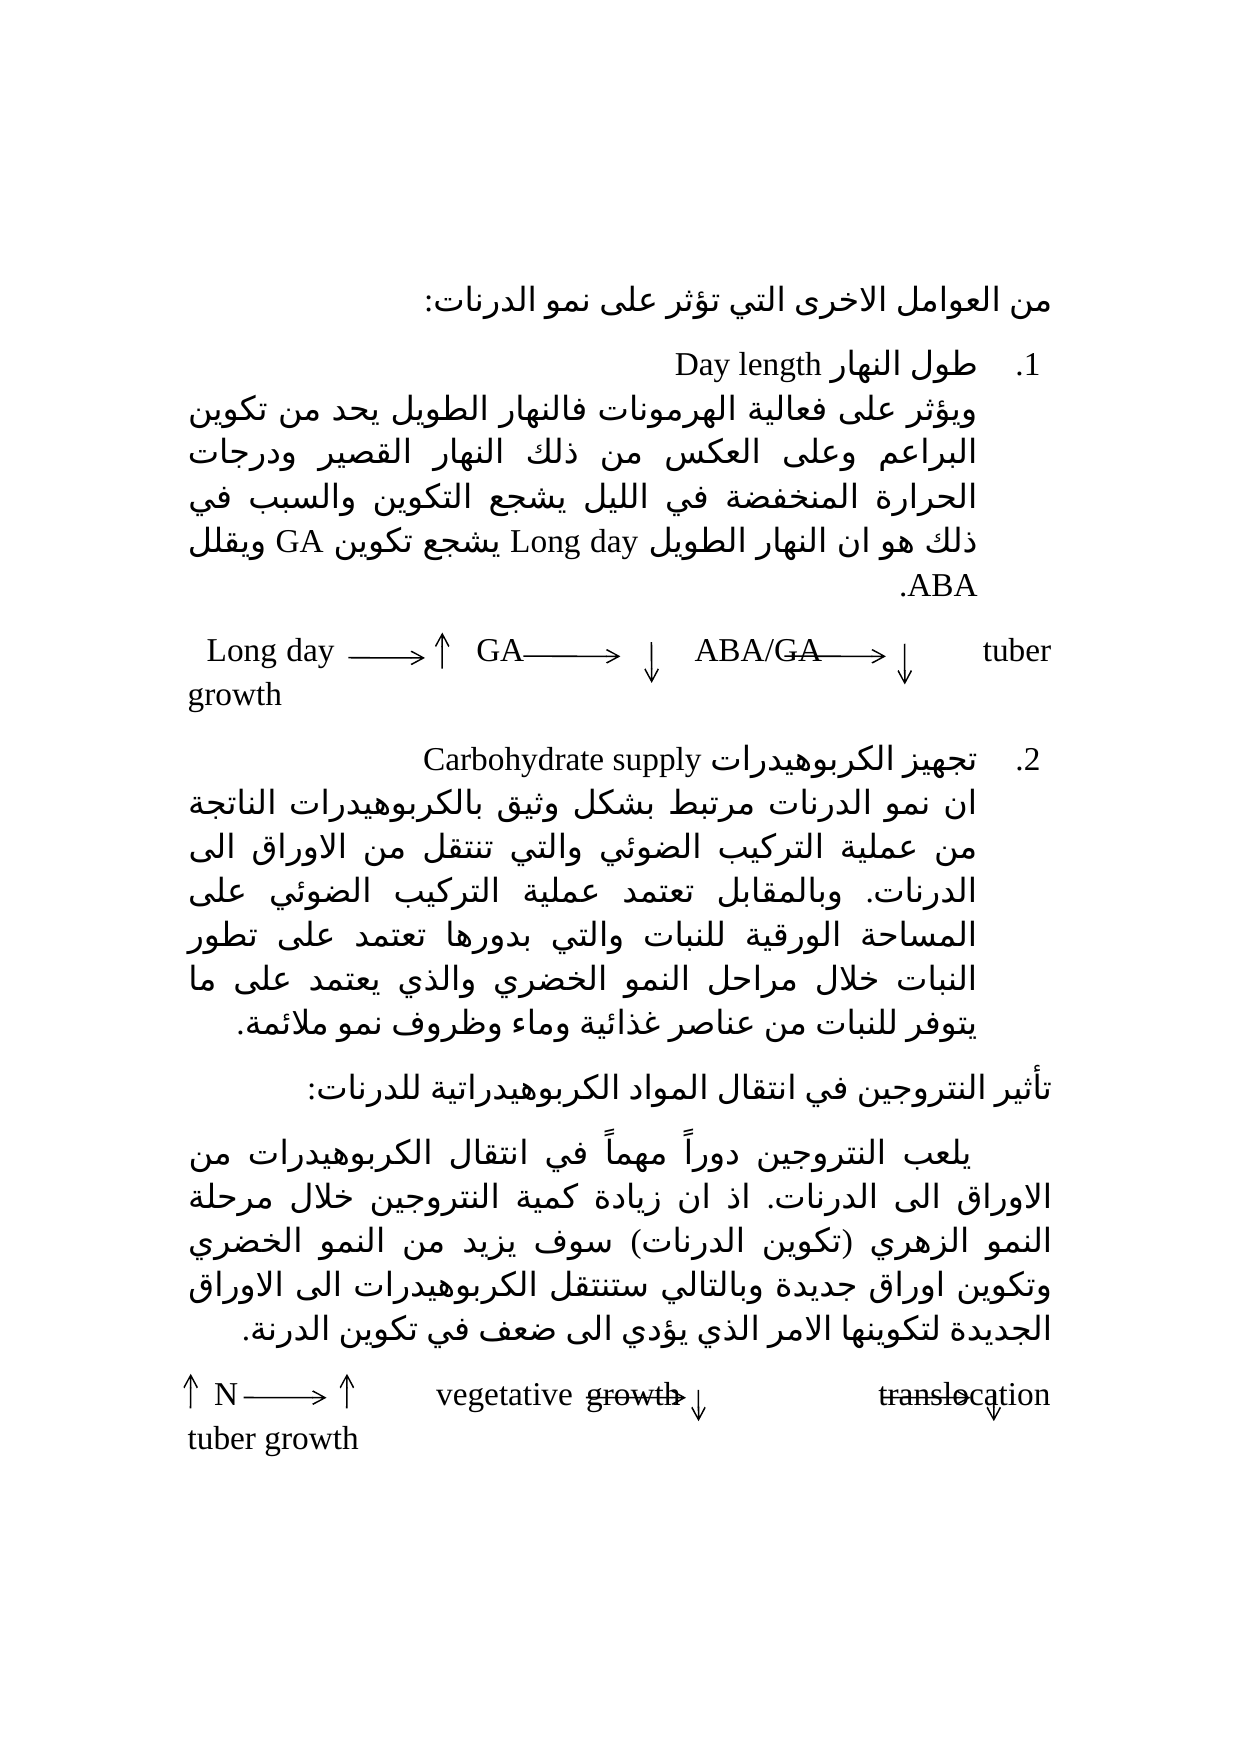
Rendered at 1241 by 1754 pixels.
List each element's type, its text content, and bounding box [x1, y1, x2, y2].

list تجهيز الكربوهيدرات Carbohydrate supply [187, 739, 1015, 777]
text من العوامل الاخرى التي تؤثر على نمو الدرنات: [187, 280, 1053, 318]
list ويؤثر على فعالية الهرمونات فالنهار الطويل يحد من تكوين البراعم وعلى العكس من ذلك النهار القصير ودرجات الحرارة المنخفضة في الليل يشجع التكوين والسبب في ذلك هو ان النهار الطويل Long day يشجع تكوين GA ويقلل ABA. [187, 389, 978, 603]
text N vegetative growth translocation tuber growth [187, 1374, 1053, 1457]
text Long day GA ABA/GA tuber growth [187, 630, 1053, 712]
text يلعب النتروجين دوراً مهماً في انتقال الكربوهيدرات من الاوراق الى الدرنات. اذ ان زيادة كمية النتروجين خلال مرحلة النمو الزهري (تكوين الدرنات) سوف يزيد من النمو الخضري وتكوين اوراق جديدة وبالتالي ستنتقل الكربوهيدرات الى الاوراق الجديدة لتكوينها الامر الذي يؤدي الى ضعف في تكوين الدرنة. [187, 1133, 1053, 1348]
list طول النهار Day length [187, 345, 1015, 383]
list ان نمو الدرنات مرتبط بشكل وثيق بالكربوهيدرات الناتجة من عملية التركيب الضوئي والتي تنتقل من الاوراق الى الدرنات. وبالمقابل تعتمد عملية التركيب الضوئي على المساحة الورقية للنبات والتي بدورها تعتمد على تطور النبات خلال مراحل النمو الخضري والذي يعتمد على ما يتوفر للنبات من عناصر غذائية وماء وظروف نمو ملائمة. [187, 783, 978, 1042]
text تأثير النتروجين في انتقال المواد الكربوهيدراتية للدرنات: [187, 1068, 1053, 1106]
